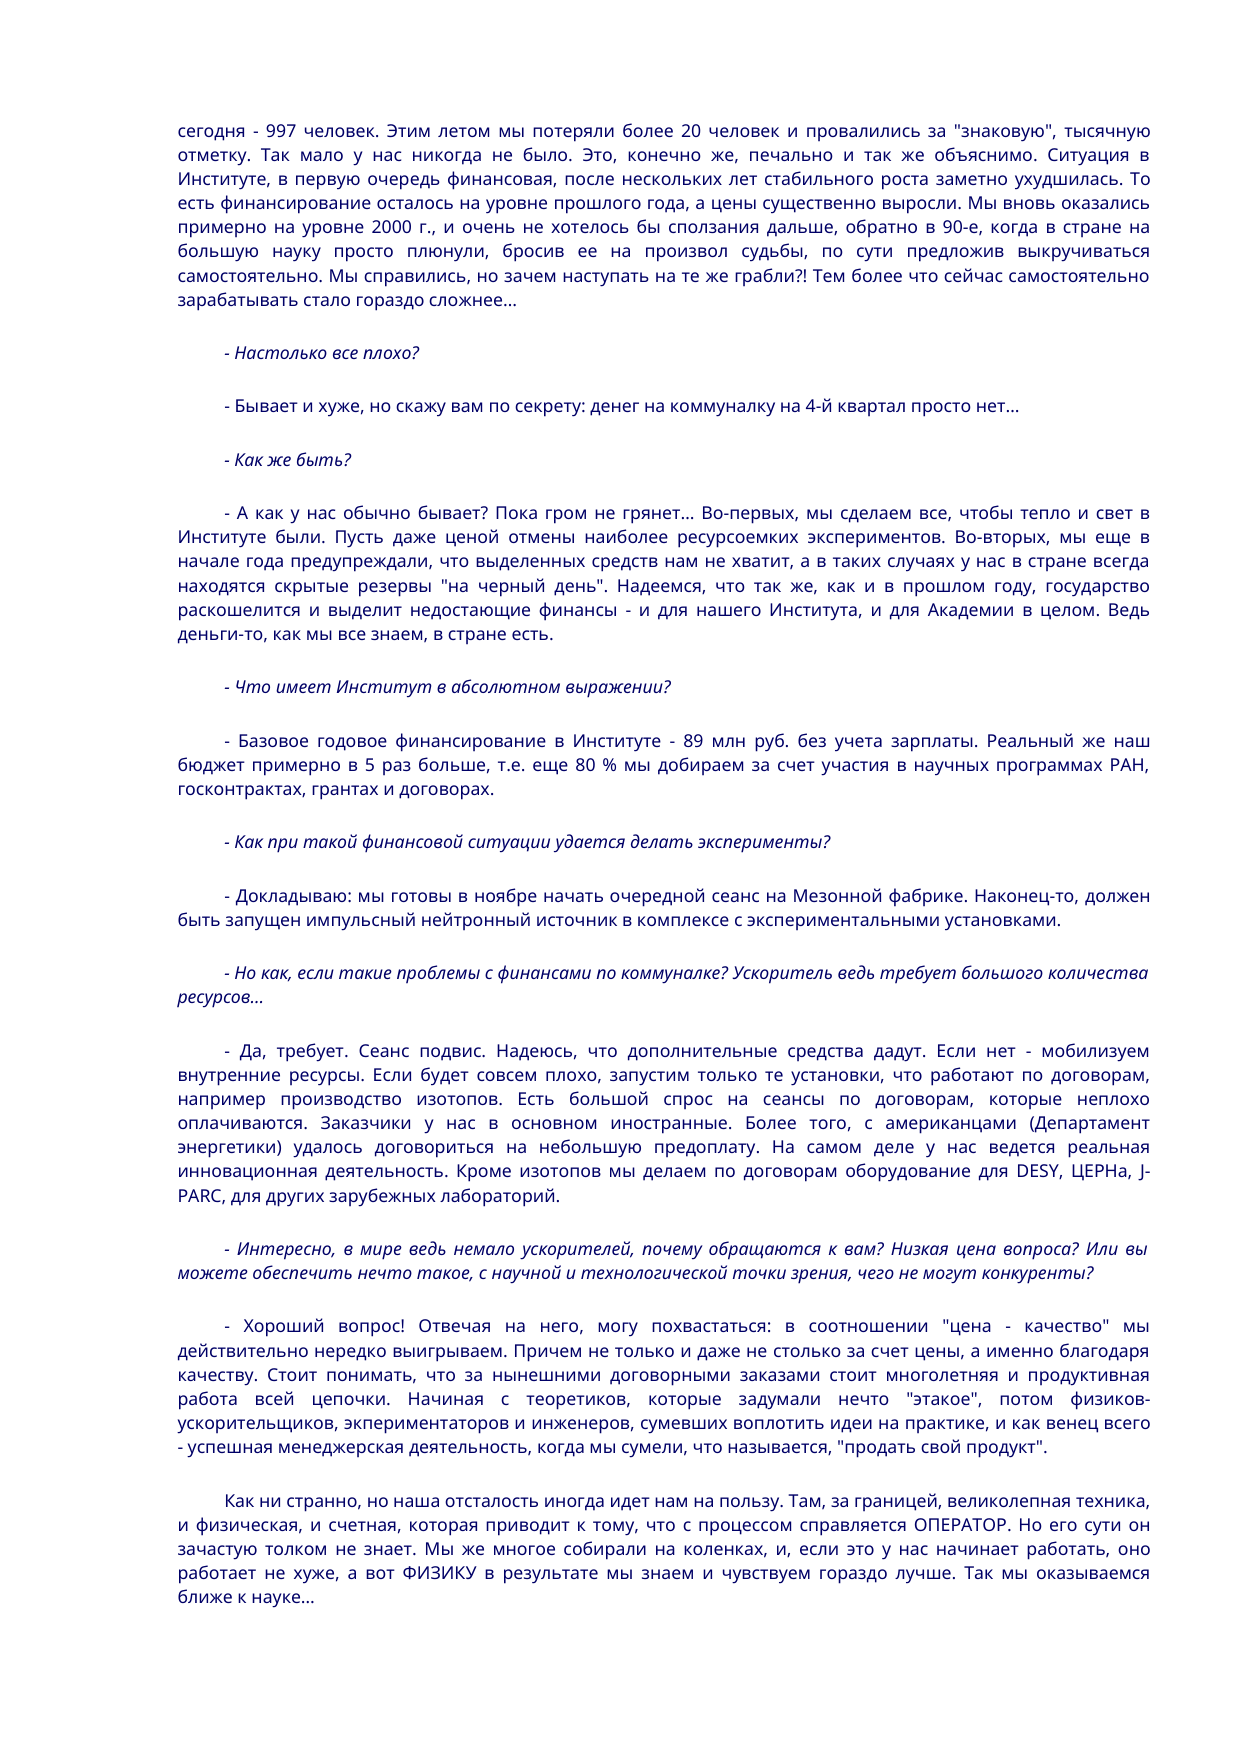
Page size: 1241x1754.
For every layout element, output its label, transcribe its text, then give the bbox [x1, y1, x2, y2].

text - А как у нас обычно бывает? Пока гром не грянет… Во-первых, мы сделаем все, чтобы тепло и свет в Институте были. Пусть даже ценой отмены наиболее ресурсоемких экспериментов. Во-вторых, мы еще в начале года предупреждали, что выделенных средств нам не хватит, а в таких случаях у нас в стране всегда находятся скрытые резервы "на черный день". Надеемся, что так же, как и в прошлом году, государство раскошелится и выделит недостающие финансы - и для нашего Института, и для Академии в целом. Ведь деньги-то, как мы все знаем, в стране есть. [177, 501, 1152, 646]
text - Докладываю: мы готовы в ноябре начать очередной сеанс на Мезонной фабрике. Наконец-то, должен быть запущен импульсный нейтронный источник в комплексе с экспериментальными установками. [177, 883, 1152, 931]
text - Но как, если такие проблемы с финансами по коммуналке? Ускоритель ведь требует большого количества ресурсов… [177, 961, 1152, 1009]
text - Да, требует. Сеанс подвис. Надеюсь, что дополнительные средства дадут. Если нет - мобилизуем внутренние ресурсы. Если будет совсем плохо, запустим только те установки, что работают по договорам, например производство изотопов. Есть большой спрос на сеансы по договорам, которые неплохо оплачиваются. Заказчики у нас в основном иностранные. Более того, с американцами (Департамент энергетики) удалось договориться на небольшую предоплату. На самом деле у нас ведется реальная инновационная деятельность. Кроме изотопов мы делаем по договорам оборудование для DESY, ЦЕРНа, J-PARC, для других зарубежных лабораторий. [177, 1038, 1152, 1207]
text - Как при такой финансовой ситуации удается делать эксперименты? [177, 830, 1152, 854]
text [177, 118, 1152, 311]
text - Базовое годовое финансирование в Институте - 89 млн руб. без учета зарплаты. Реальный же наш бюджет примерно в 5 раз больше, т.е. еще 80 % мы добираем за счет участия в научных программах РАН, госконтрактах, грантах и договорах. [177, 728, 1152, 801]
text - Что имеет Институт в абсолютном выражении? [177, 675, 1152, 699]
text - Хороший вопрос! Отвечая на него, могу похвастаться: в соотношении "цена - качество" мы действительно нередко выигрываем. Причем не только и даже не столько за счет цены, а именно благодаря качеству. Стоит понимать, что за нынешними договорными заказами стоит многолетняя и продуктивная работа всей цепочки. Начиная с теоретиков, которые задумали нечто "этакое", потом физиков-ускорительщиков, экпериментаторов и инженеров, сумевших воплотить идеи на практике, и как венец всего - успешная менеджерская деятельность, когда мы сумели, что называется, "продать свой продукт". [177, 1314, 1152, 1459]
text - Как же быть? [177, 447, 1152, 471]
text Как ни странно, но наша отсталость иногда идет нам на пользу. Там, за границей, великолепная техника, и физическая, и счетная, которая приводит к тому, что с процессом справляется ОПЕРАТОР. Но его сути он зачастую толком не знает. Мы же многое собирали на коленках, и, если это у нас начинает работать, оно работает не хуже, а вот ФИЗИКУ в результате мы знаем и чувствуем гораздо лучше. Так мы оказываемся ближе к науке… [177, 1488, 1152, 1609]
text - Бывает и хуже, но скажу вам по секрету: денег на коммуналку на 4-й квартал просто нет… [177, 394, 1152, 418]
text - Настолько все плохо? [177, 341, 1152, 365]
text - Интересно, в мире ведь немало ускорителей, почему обращаются к вам? Низкая цена вопроса? Или вы можете обеспечить нечто такое, с научной и технологической точки зрения, чего не могут конкуренты? [177, 1236, 1152, 1285]
